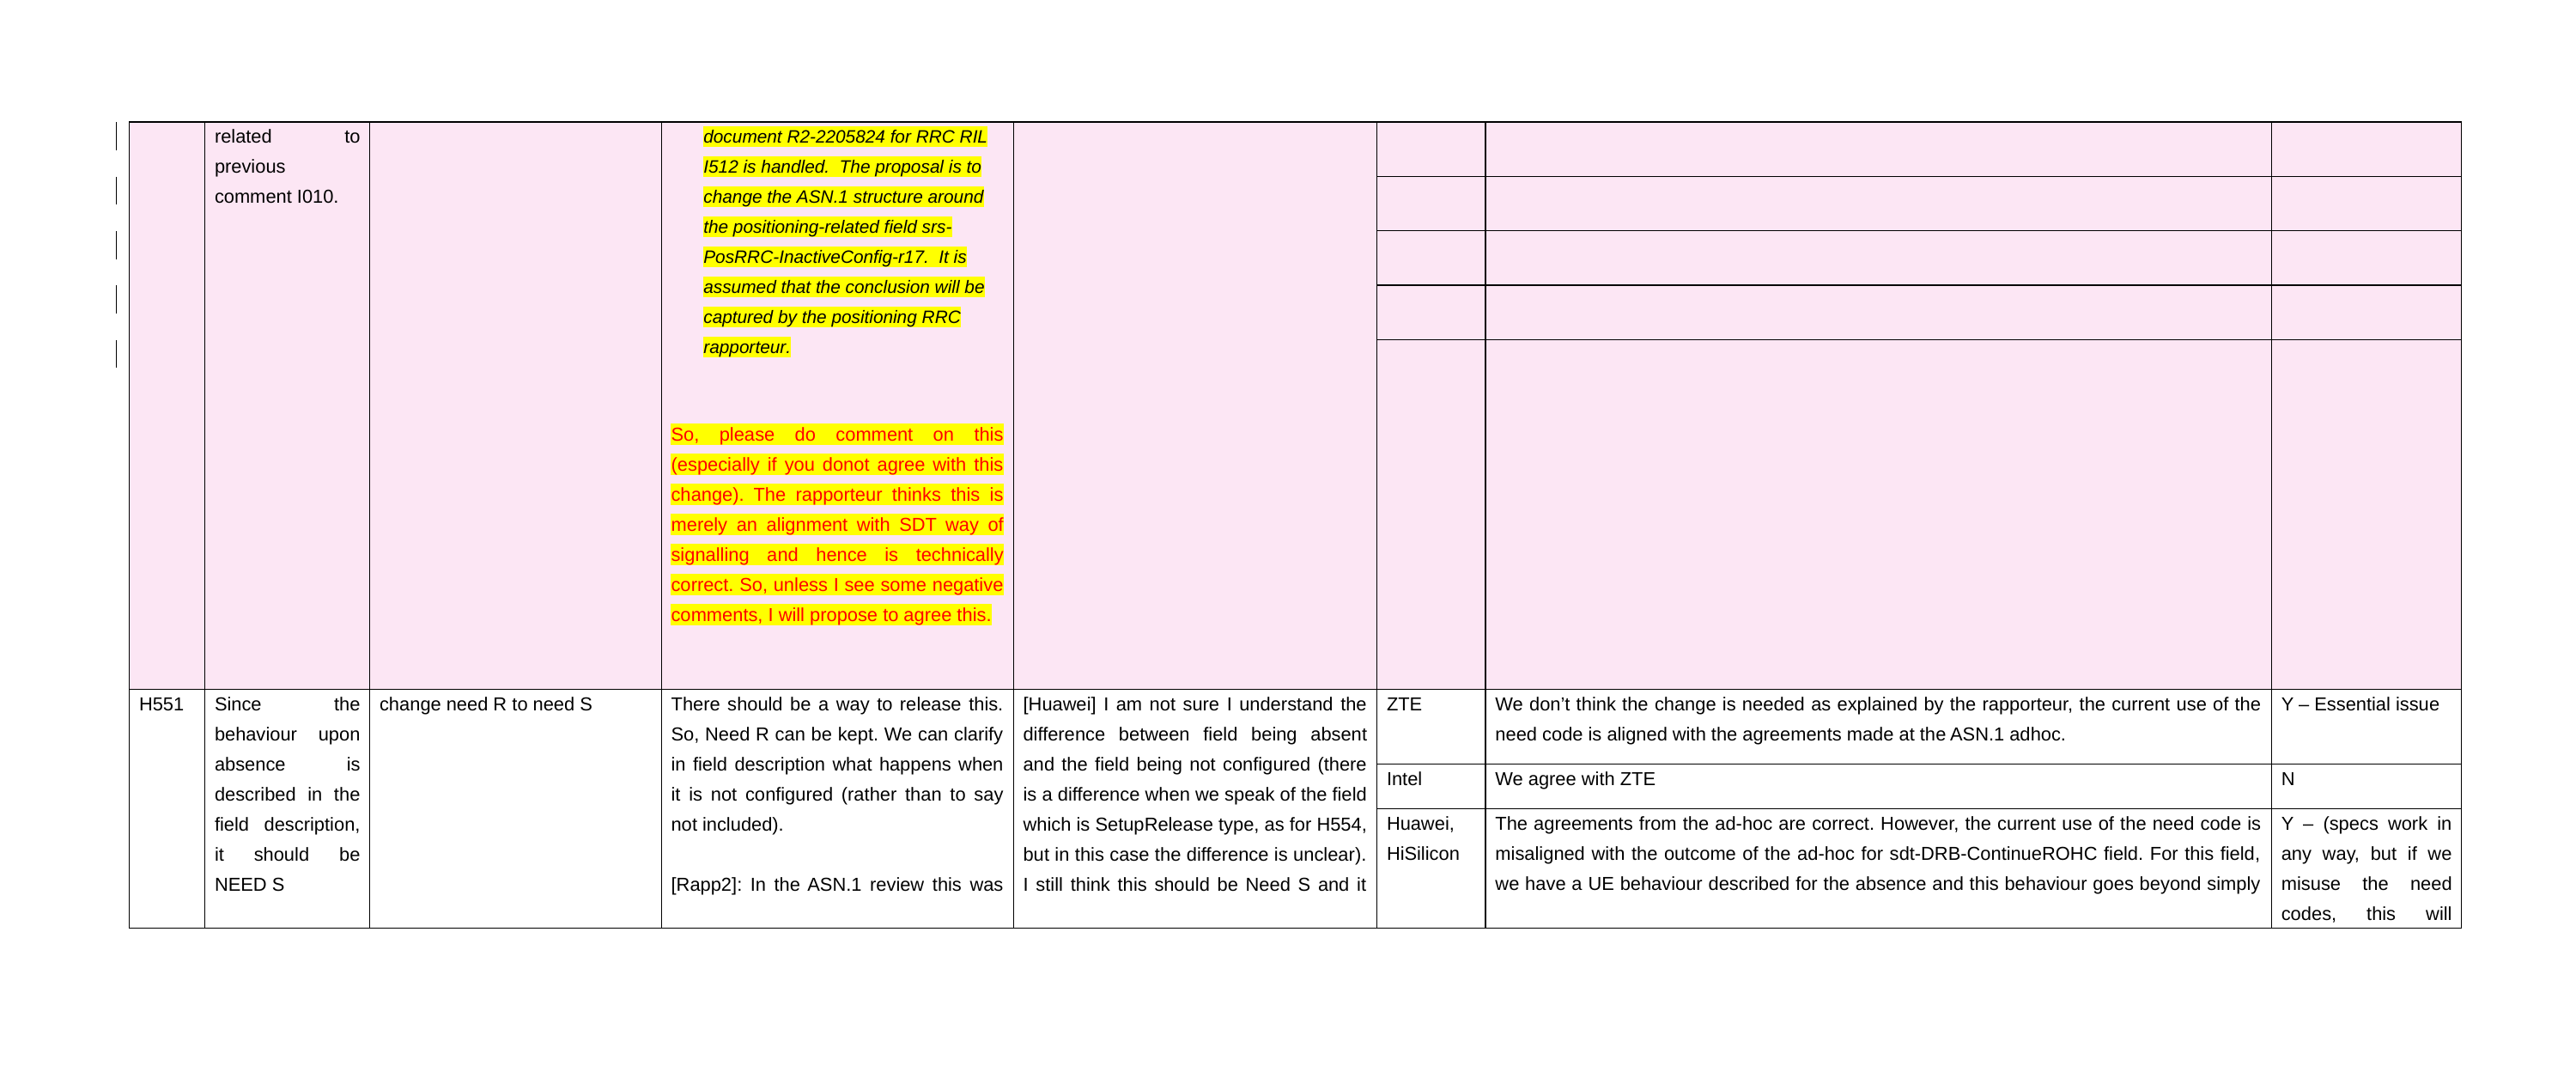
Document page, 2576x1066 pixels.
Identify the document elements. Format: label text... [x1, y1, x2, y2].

table_cell Y – Essential issue [2272, 690, 2461, 764]
table_cell H551 [130, 690, 204, 928]
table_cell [1486, 809, 2271, 928]
table_cell [Huawei] I am not sure I understand the difference between field being absent and the field being not configured (there is a difference when we speak of the field which is SetupRelease type, as for H554, but in this case the difference is unclear). I still think this should be Need S and it still can be released (and then the behaviour is that "PDCP entity for the radio bearers configured for SDT reset the ROHC header compression protocol during PDCP re-establishment during SDT procedure, as specified in TS 38.323 ", as described in the filed description. [Intel] Agree with Rapporteur. The use of "need S" was also discussed during ASN.1 review and Intel's comment was that it is ok to keep current desciption of the "not configure" and "Need R" [1014, 690, 1376, 928]
table_cell We don’t think the change is needed as explained by the rapporteur, the current use of the need code is aligned with the agreements made at the ASN.1 adhoc. [1486, 690, 2271, 764]
table_cell Intel [1377, 764, 1485, 808]
table_cell There should be a way to release this. So, Need R can be kept. We can clarify in field description what happens when it is not configured (rather than to say not included). [Rapp2]: In the ASN.1 review this was discussed and it was agreed that we can have some description about what UE does when it is not configured for need R cases. I guess for need S we need description upon abscense of the field as far as I understood. But, happy to mark this as discuss if there is some confusion ASN.1 adhoc agreements P2: Use Need R (instead of Need S) for fields whose absence simply means a configuration is released. P3: Use Need R (instead of Need S) for fields for which there are some conditions when network does or does not include the field. [AT meeting guidance]: Per above, it seems need R is correct for this. Can be confirmed quickly. Do you agree to keep need R? [662, 690, 1013, 928]
table_cell ZTE [1377, 690, 1485, 764]
table_cell Huawei, HiSilicon [1377, 809, 1485, 928]
table_cell Since the behaviour upon absence is described in the field description, it should be NEED S [205, 690, 369, 928]
table_cell change need R to need S [370, 690, 661, 928]
table_cell We agree with ZTE [1486, 764, 2271, 808]
table_cell N [2272, 764, 2461, 808]
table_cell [2272, 809, 2461, 928]
